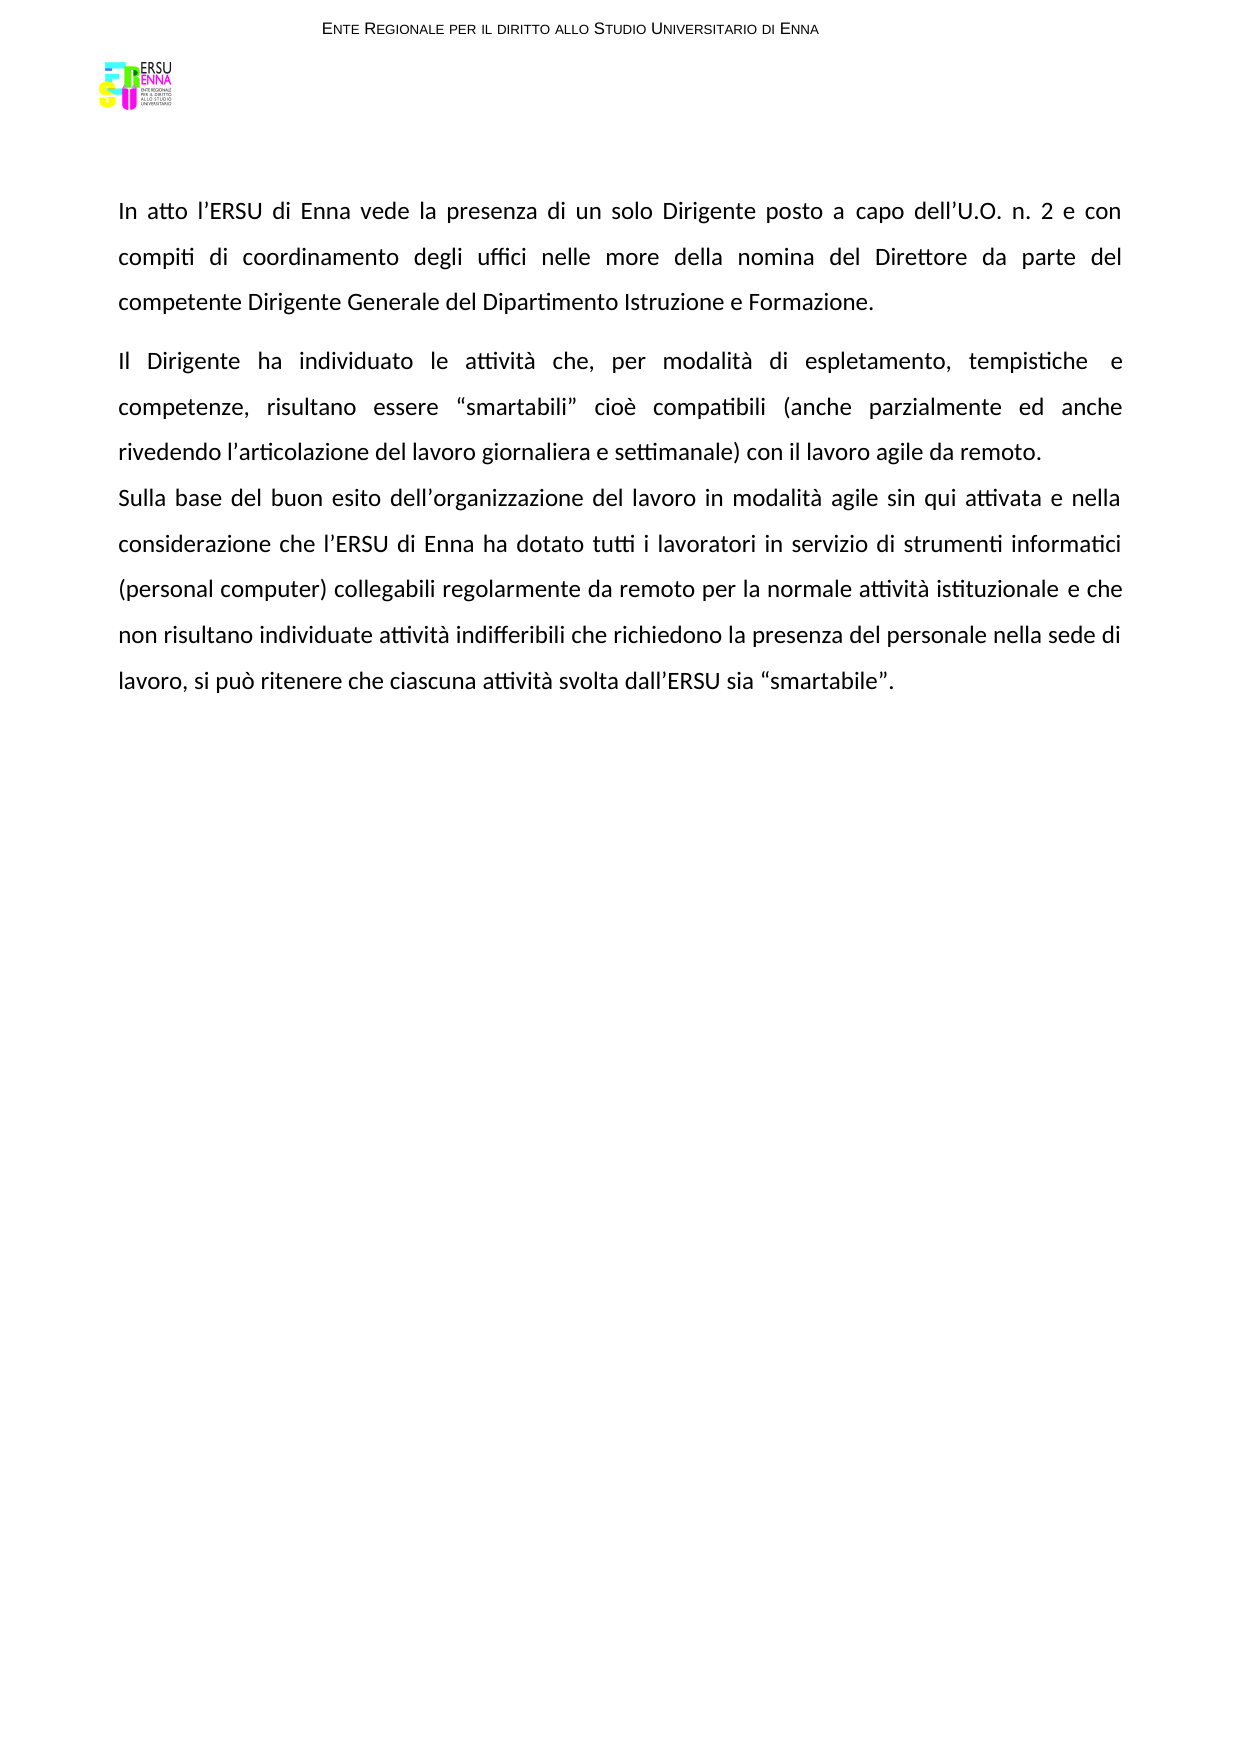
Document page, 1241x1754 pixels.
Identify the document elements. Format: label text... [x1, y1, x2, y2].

text Sulla base del buon esito dell’organizzazione del lavoro in modalità agile sin qui attivata e nella considerazione che l’ERSU di Enna ha dotato tutti i lavoratori in servizio di strumenti informatici (personal computer) collegabili regolarmente da remoto per la normale attività istituzionale e che non risultano individuate attività indifferibili che richiedono la presenza del personale nella sede di lavoro, si può ritenere che ciascuna attività svolta dall’ERSU sia “smartabile”. [118, 482, 1123, 696]
picture [98, 60, 173, 111]
text In atto l’ERSU di Enna vede la presenza di un solo Dirigente posto a capo dell’U.O. n. 2 e con compiti di coordinamento degli uffici nelle more della nomina del Direttore da parte del competente Dirigente Generale del Dipartimento Istruzione e Formazione. [118, 195, 1122, 317]
text Il Dirigente ha individuato le attività che, per modalità di espletamento, tempistiche e competenze, risultano essere “smartabili” cioè compatibili (anche parzialmente ed anche rivedendo l’articolazione del lavoro giornaliera e settimanale) con il lavoro agile da remoto. [118, 345, 1123, 467]
